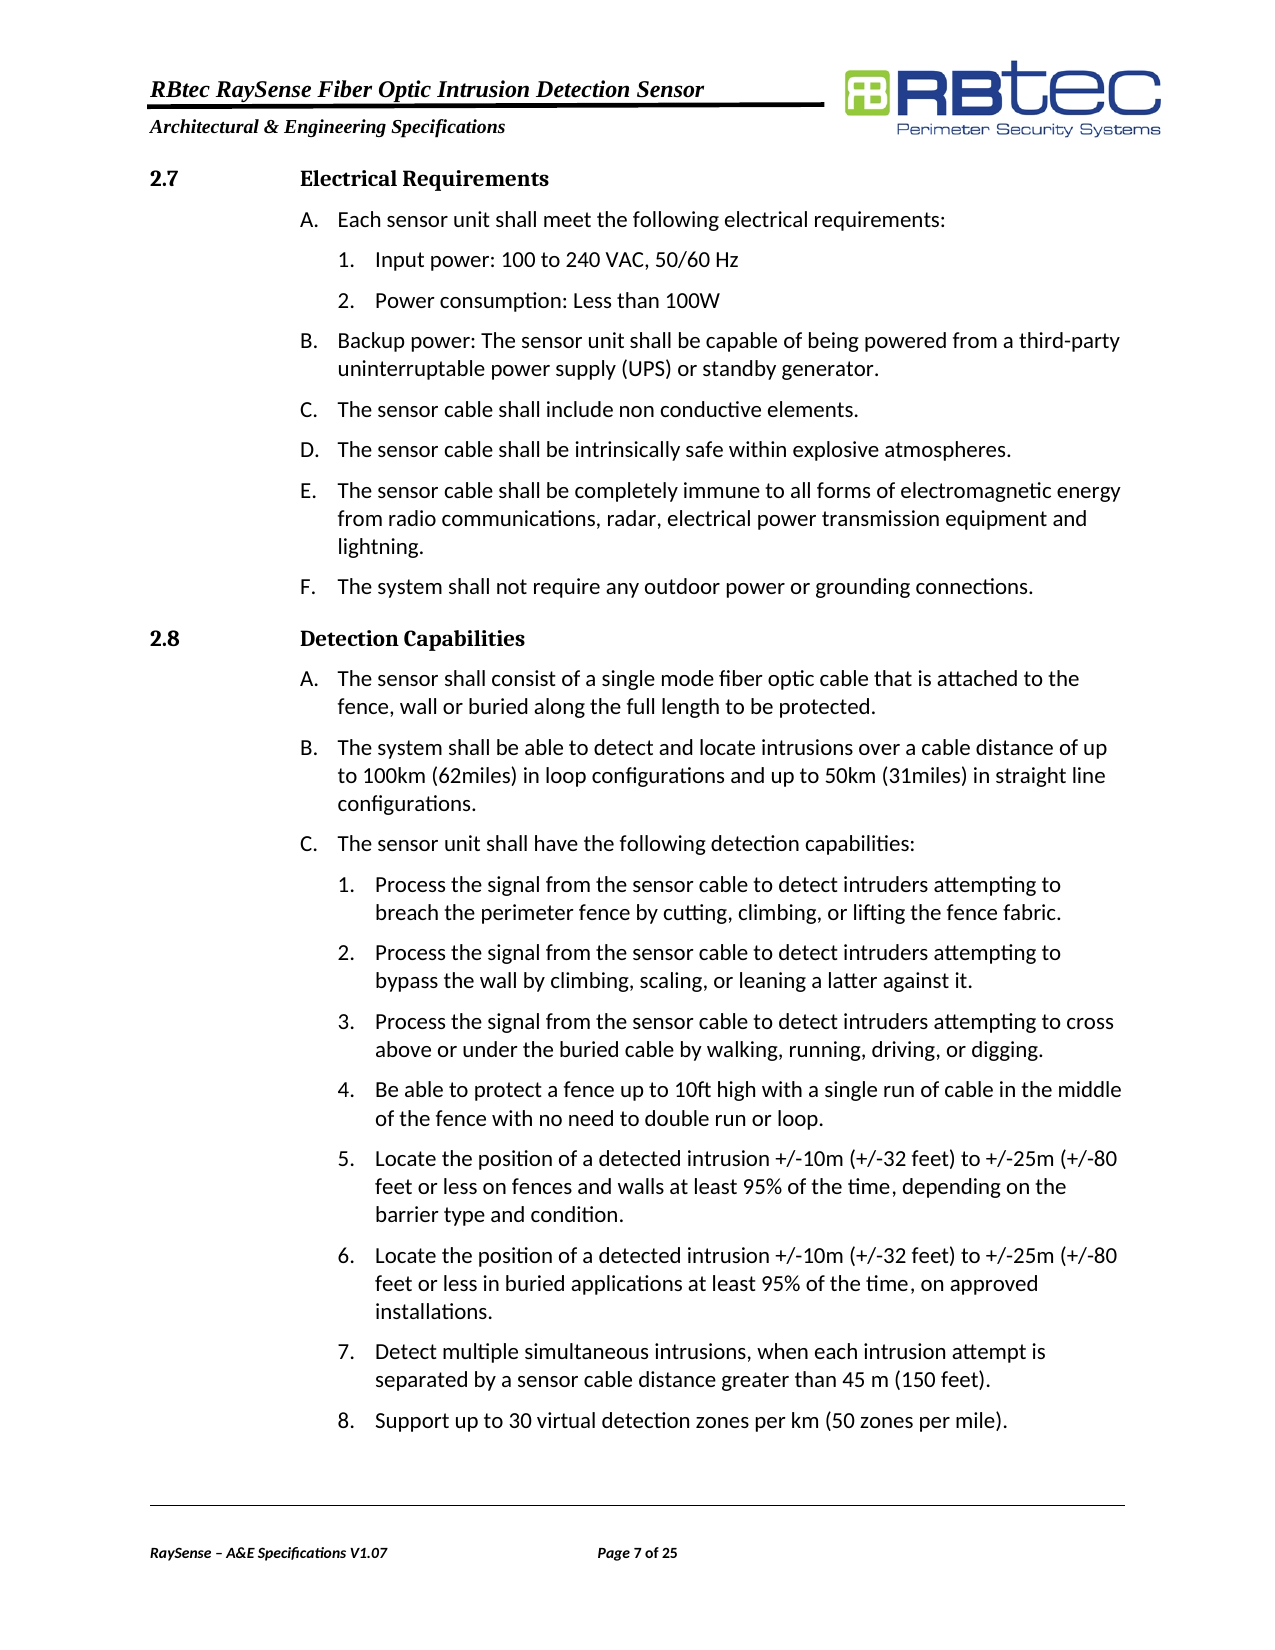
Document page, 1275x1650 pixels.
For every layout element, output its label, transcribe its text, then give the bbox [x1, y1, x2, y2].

subtitle Each sensor unit shall meet the following electrical requirements: [300, 205, 1125, 233]
subtitle The system shall be able to detect and locate intrusions over a cable distance of up to 100km (62miles) in loop configurations and up to 50km (31miles) in straight line configurations. [300, 733, 1125, 817]
subtitle The sensor cable shall include non conductive elements. [300, 395, 1125, 423]
subtitle Backup power: The sensor unit shall be capable of being powered from a third-party uninterruptable power supply (UPS) or standby generator. [300, 326, 1125, 382]
subtitle Electrical Requirements [150, 166, 1125, 192]
subtitle The sensor shall consist of a single mode fiber optic cable that is attached to the fence, wall or buried along the full length to be protected. [300, 664, 1125, 720]
subtitle Power consumption: Less than 100W [337, 286, 1125, 314]
subtitle Detection Capabilities [150, 626, 1125, 652]
subtitle Process the signal from the sensor cable to detect intruders attempting to cross above or under the buried cable by walking, running, driving, or digging. [337, 1007, 1125, 1063]
subtitle Support up to 30 virtual detection zones per km (50 zones per mile). [337, 1406, 1125, 1434]
subtitle Be able to protect a fence up to 10ft high with a single run of cable in the middle of the fence with no need to double run or loop. [337, 1076, 1125, 1132]
subtitle Process the signal from the sensor cable to detect intruders attempting to bypass the wall by climbing, scaling, or leaning a latter against it. [337, 938, 1125, 994]
subtitle Locate the position of a detected intrusion +/-10m (+/-32 feet) to +/-25m (+/-80 feet or less on fences and walls at least 95% of the time, depending on the barrier type and condition. [337, 1144, 1125, 1228]
picture [842, 58, 1166, 140]
subtitle Detect multiple simultaneous intrusions, when each intrusion attempt is separated by a sensor cable distance greater than 45 m (150 feet). [337, 1337, 1125, 1393]
subtitle The sensor unit shall have the following detection capabilities: [300, 829, 1125, 857]
subtitle Process the signal from the sensor cable to detect intruders attempting to breach the perimeter fence by cutting, climbing, or lifting the fence fabric. [337, 870, 1125, 926]
subtitle The sensor cable shall be intrinsically safe within explosive atmospheres. [300, 435, 1125, 463]
subtitle Input power: 100 to 240 VAC, 50/60 Hz [337, 245, 1125, 273]
subtitle The system shall not require any outdoor power or grounding connections. [300, 572, 1125, 601]
subtitle The sensor cable shall be completely immune to all forms of electromagnetic energy from radio communications, radar, electrical power transmission equipment and lightning. [300, 476, 1125, 560]
subtitle Locate the position of a detected intrusion +/-10m (+/-32 feet) to +/-25m (+/-80 feet or less in buried applications at least 95% of the time, on approved installations. [337, 1241, 1125, 1325]
